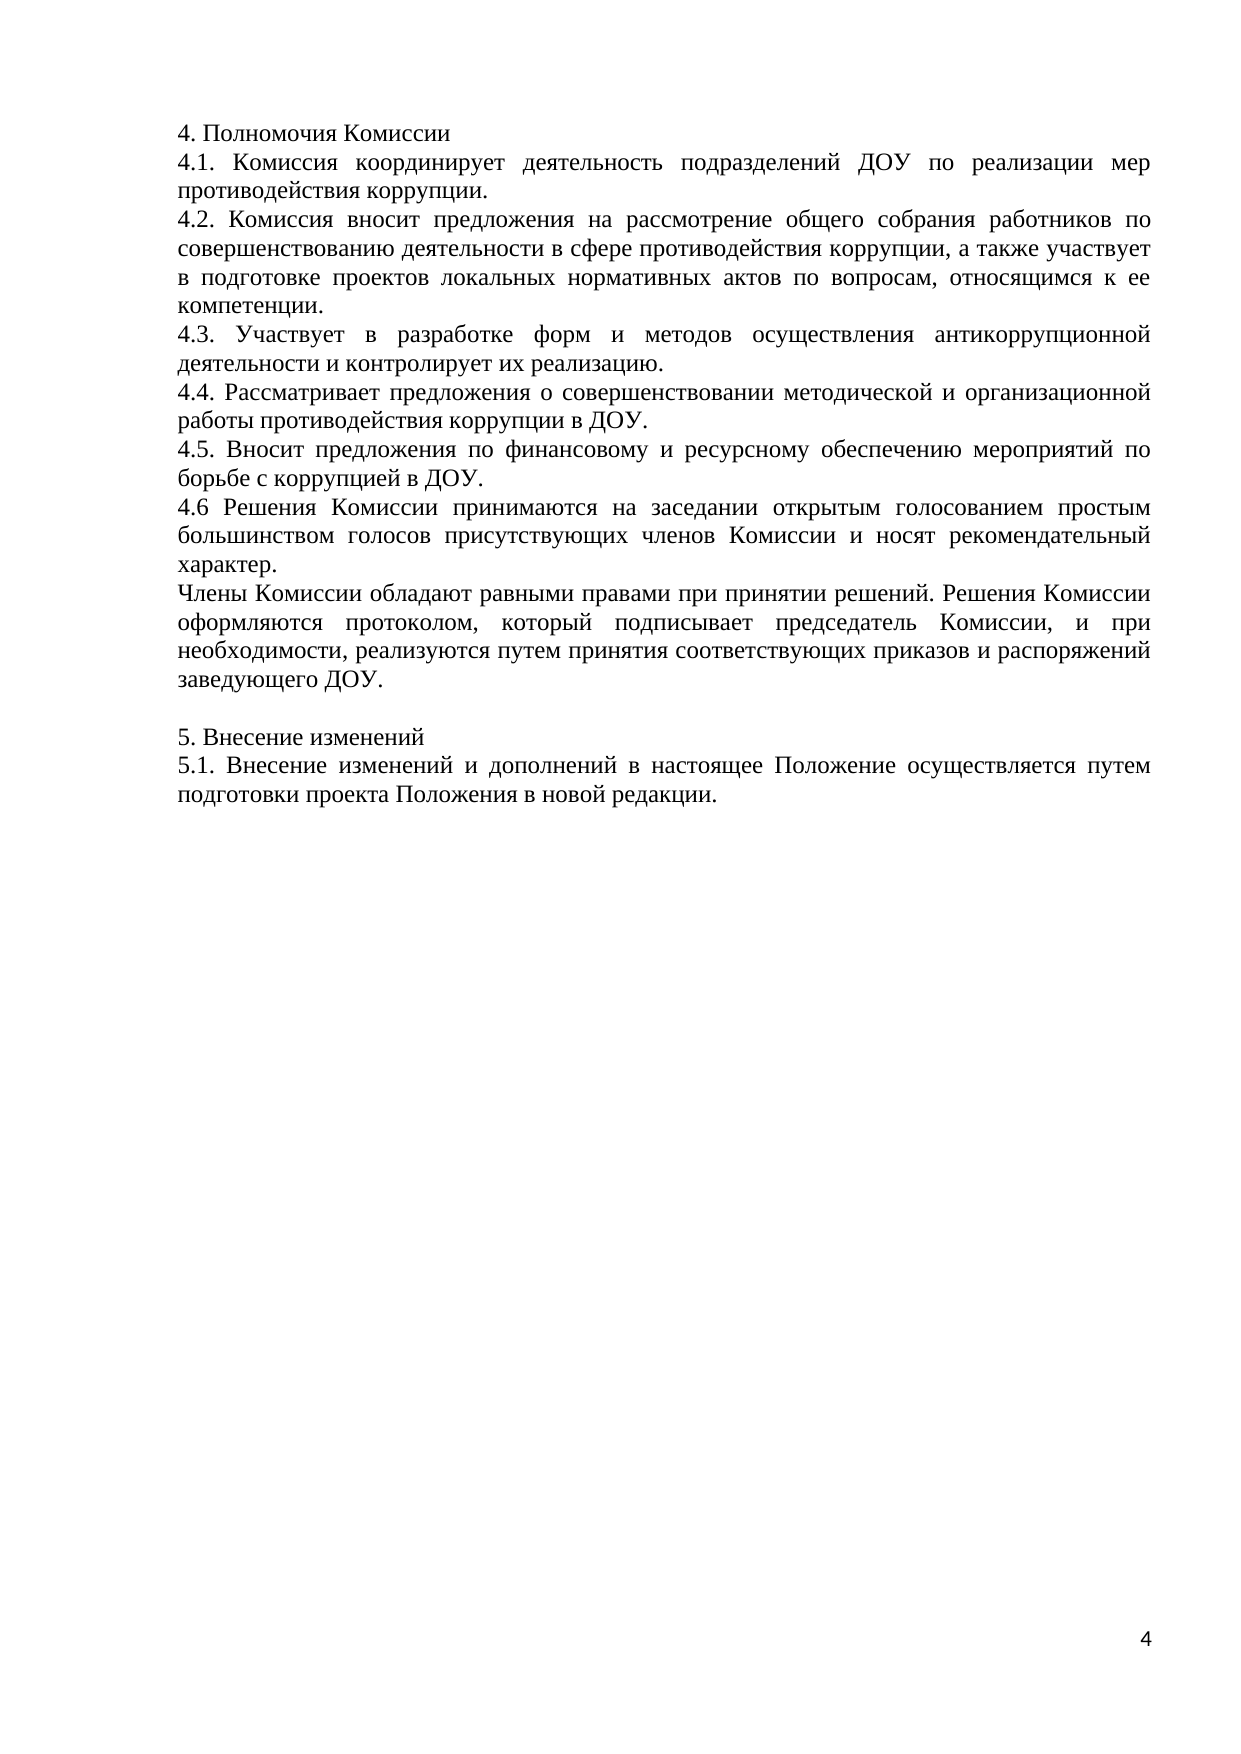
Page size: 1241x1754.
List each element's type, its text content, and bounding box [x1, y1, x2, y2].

text 5. Внесение изменений [177, 722, 1152, 751]
text 4.1. Комиссия координирует деятельность подразделений ДОУ по реализации мер противодействия коррупции. [177, 147, 1152, 204]
text 5.1. Внесение изменений и дополнений в настоящее Положение осуществляется путем подготовки проекта Положения в новой редакции. [177, 751, 1152, 808]
text 4.3. Участвует в разработке форм и методов осуществления антикоррупционной деятельности и контролирует их реализацию. [177, 319, 1152, 377]
text 4.2. Комиссия вносит предложения на рассмотрение общего собрания работников по совершенствованию деятельности в сфере противодействия коррупции, а также участвует в подготовке проектов локальных нормативных актов по вопросам, относящимся к ее компетенции. [177, 204, 1152, 319]
text 4.4. Рассматривает предложения о совершенствовании методической и организационной работы противодействия коррупции в ДОУ. [177, 377, 1152, 434]
text 4. Полномочия Комиссии [177, 118, 1152, 147]
text 4.5. Вносит предложения по финансовому и ресурсному обеспечению мероприятий по борьбе с коррупцией в ДОУ. [177, 434, 1152, 492]
text 4.6 Решения Комиссии принимаются на заседании открытым голосованием простым большинством голосов присутствующих членов Комиссии и носят рекомендательный характер. [177, 492, 1152, 578]
text Члены Комиссии обладают равными правами при принятии решений. Решения Комиссии оформляются протоколом, который подписывает председатель Комиссии, и при необходимости, реализуются путем принятия соответствующих приказов и распоряжений заведующего ДОУ. [177, 578, 1152, 693]
